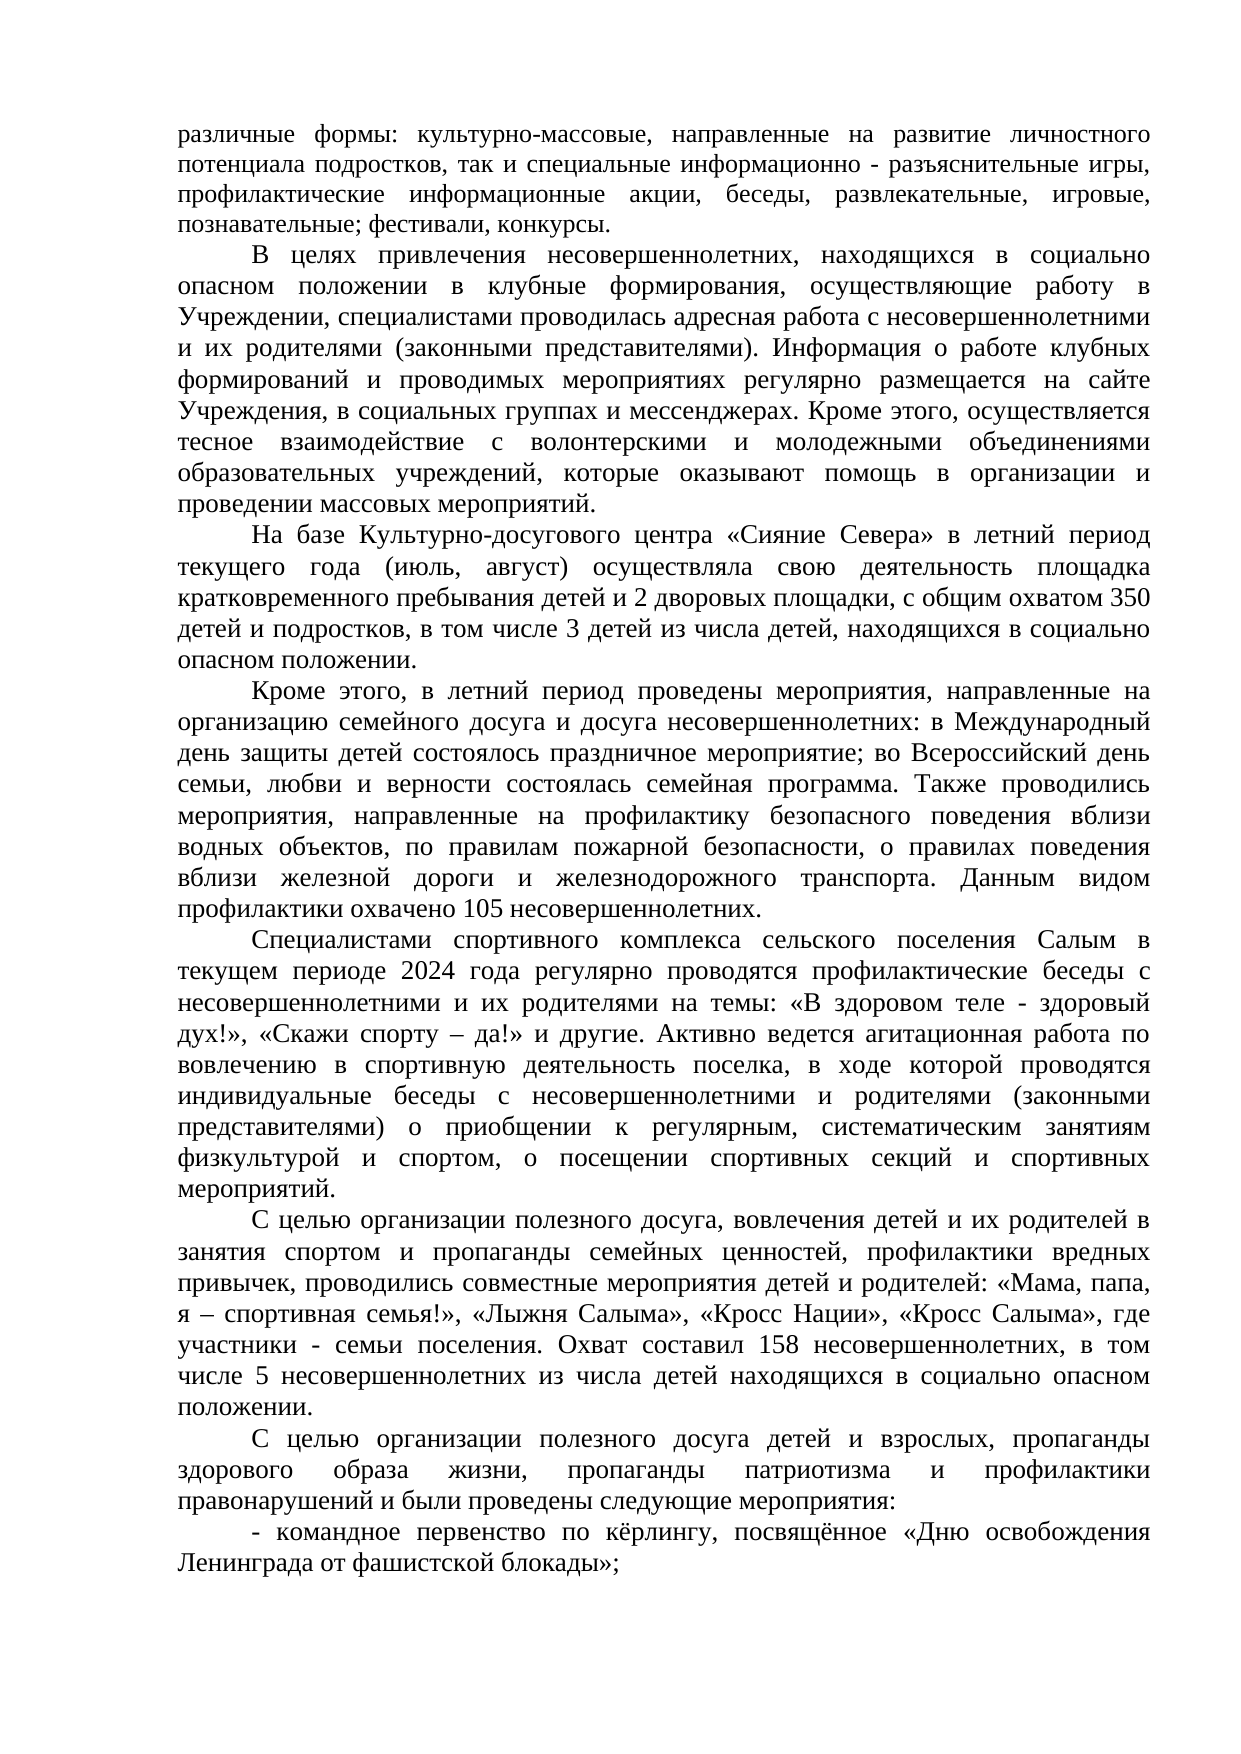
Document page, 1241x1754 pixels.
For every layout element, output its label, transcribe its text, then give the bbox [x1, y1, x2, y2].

text С целью организации полезного досуга, вовлечения детей и их родителей в занятия спортом и пропаганды семейных ценностей, профилактики вредных привычек, проводились совместные мероприятия детей и родителей: «Мама, папа, я – спортивная семья!», «Лыжня Салыма», «Кросс Нации», «Кросс Салыма», где участники - семьи поселения. Охват составил 158 несовершеннолетних, в том числе 5 несовершеннолетних из числа детей находящихся в социально опасном положении. [177, 1204, 1152, 1422]
text В целях привлечения несовершеннолетних, находящихся в социально опасном положении в клубные формирования, осуществляющие работу в Учреждении, специалистами проводилась адресная работа с несовершеннолетними и их родителями (законными представителями). Информация о работе клубных формирований и проводимых мероприятиях регулярно размещается на сайте Учреждения, в социальных группах и мессенджерах. Кроме этого, осуществляется тесное взаимодействие с волонтерскими и молодежными объединениями образовательных учреждений, которые оказывают помощь в организации и проведении массовых мероприятий. [177, 238, 1152, 518]
text Специалистами спортивного комплекса сельского поселения Салым в текущем периоде 2024 года регулярно проводятся профилактические беседы с несовершеннолетними и их родителями на темы: «В здоровом теле - здоровый дух!», «Скажи спорту – да!» и другие. Активно ведется агитационная работа по вовлечению в спортивную деятельность поселка, в ходе которой проводятся индивидуальные беседы с несовершеннолетними и родителями (законными представителями) о приобщении к регулярным, систематическим занятиям физкультурой и спортом, о посещении спортивных секций и спортивных мероприятий. [177, 923, 1152, 1204]
text На базе Культурно-досугового центра «Сияние Севера» в летний период текущего года (июль, август) осуществляла свою деятельность площадка кратковременного пребывания детей и 2 дворовых площадки, с общим охватом 350 детей и подростков, в том числе 3 детей из числа детей, находящихся в социально опасном положении. [177, 518, 1152, 674]
text - командное первенство по кёрлингу, посвящённое «Дню освобождения Ленинграда от фашистской блокады»; [177, 1515, 1152, 1577]
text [177, 118, 1152, 238]
text С целью организации полезного досуга детей и взрослых, пропаганды здорового образа жизни, пропаганды патриотизма и профилактики правонарушений и были проведены следующие мероприятия: [177, 1422, 1152, 1515]
text Кроме этого, в летний период проведены мероприятия, направленные на организацию семейного досуга и досуга несовершеннолетних: в Международный день защиты детей состоялось праздничное мероприятие; во Всероссийский день семьи, любви и верности состоялась семейная программа. Также проводились мероприятия, направленные на профилактику безопасного поведения вблизи водных объектов, по правилам пожарной безопасности, о правилах поведения вблизи железной дороги и железнодорожного транспорта. Данным видом профилактики охвачено 105 несовершеннолетних. [177, 674, 1152, 923]
